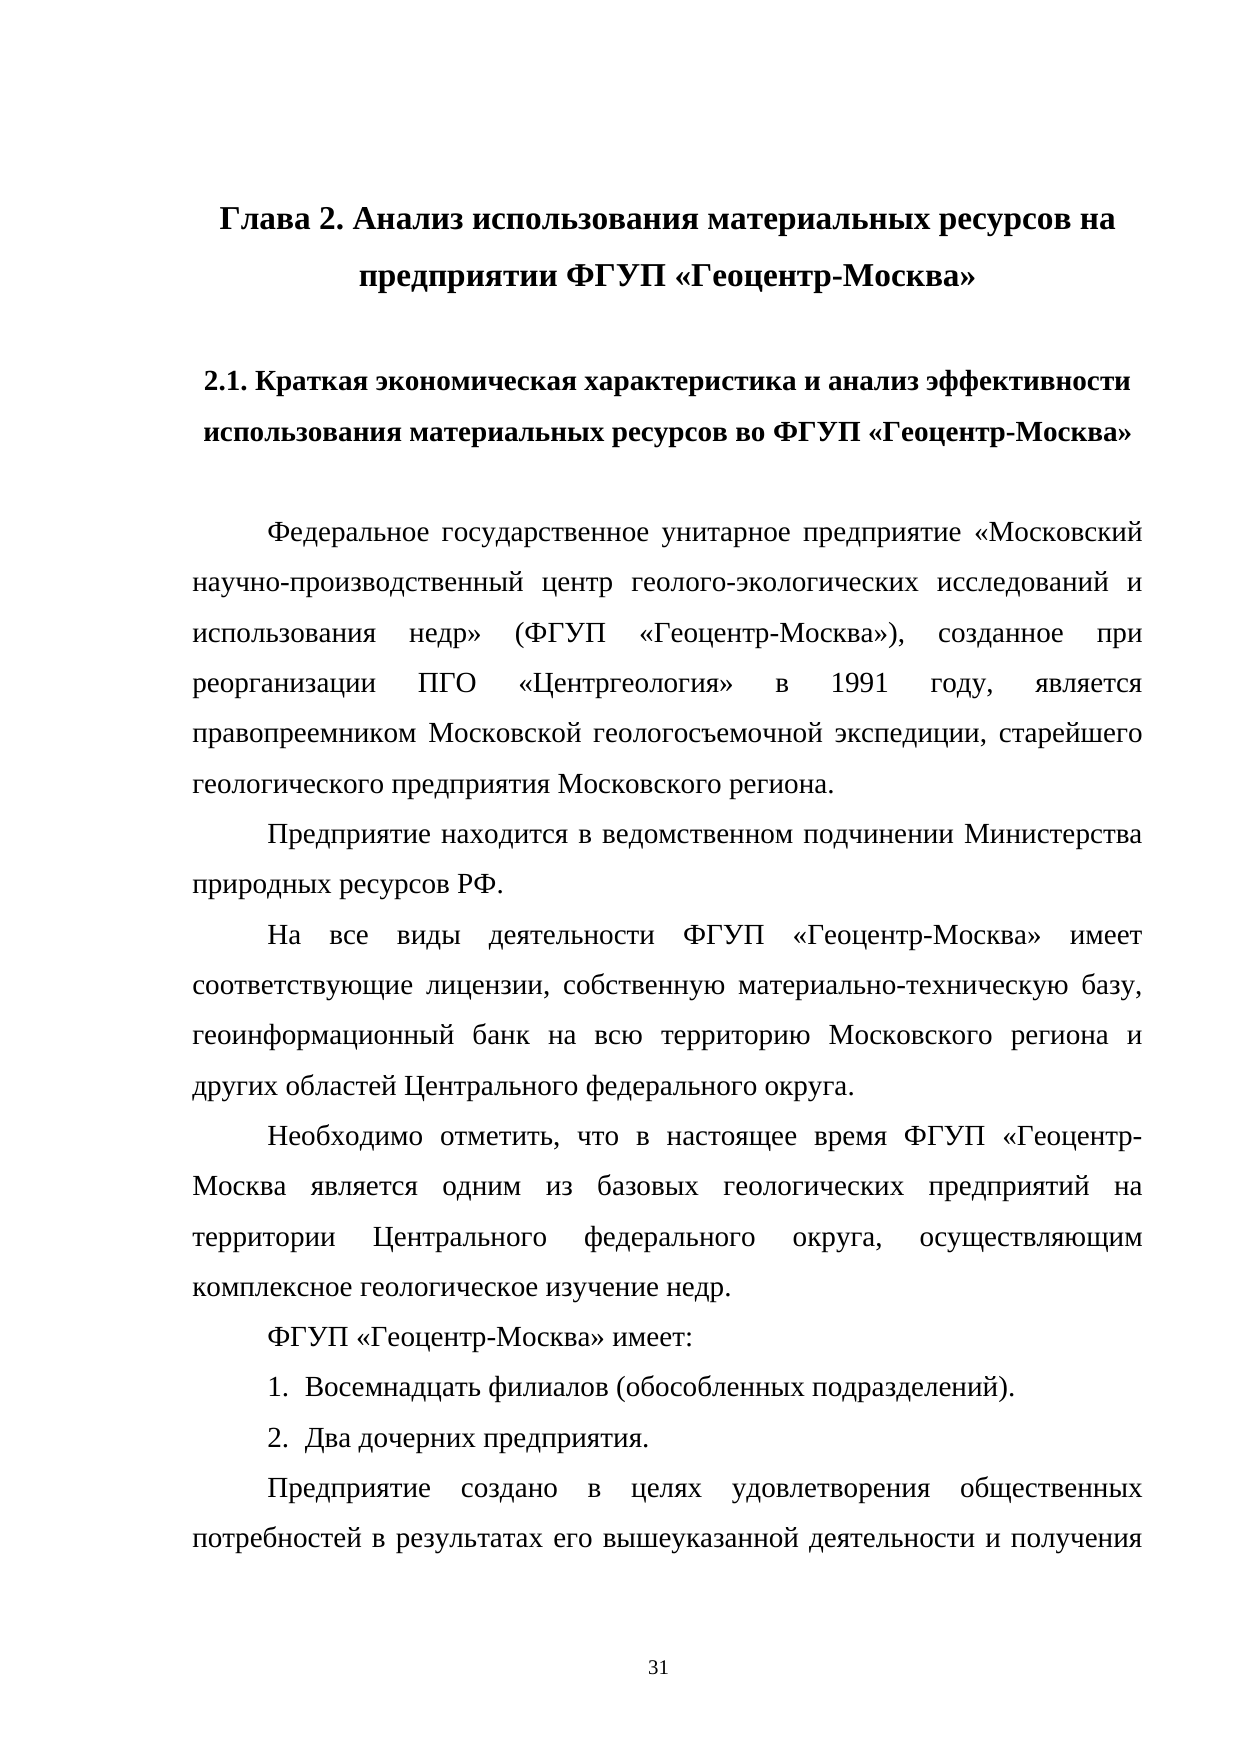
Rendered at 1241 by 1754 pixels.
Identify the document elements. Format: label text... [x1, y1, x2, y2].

list Восемнадцать филиалов (обособленных подразделений). [267, 1369, 1143, 1403]
list Два дочерних предприятия. [267, 1420, 1143, 1453]
text ФГУП «Геоцентр-Москва» имеет: [192, 1319, 1143, 1353]
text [192, 1470, 1143, 1554]
text Предприятие находится в ведомственном подчинении Министерства природных ресурсов РФ. [192, 816, 1143, 900]
list 2.1. Краткая экономическая характеристика и анализ эффективности использования материальных ресурсов во ФГУП «Геоцентр-Москва» [192, 363, 1143, 447]
list Глава 2. Анализ использования материальных ресурсов на предприятии ФГУП «Геоцентр-Москва» [192, 198, 1143, 294]
text Федеральное государственное унитарное предприятие «Московский научно-производственный центр геолого-экологических исследований и использования недр» (ФГУП «Геоцентр-Москва»), созданное при реорганизации ПГО «Центргеология» в 1991 году, является правопреемником Московской геологосъемочной экспедиции, старейшего геологического предприятия Московского региона. [192, 514, 1143, 799]
text Необходимо отметить, что в настоящее время ФГУП «Геоцентр-Москва является одним из базовых геологических предприятий на территории Центрального федерального округа, осуществляющим комплексное геологическое изучение недр. [192, 1118, 1143, 1302]
text На все виды деятельности ФГУП «Геоцентр-Москва» имеет соответствующие лицензии, собственную материально-техническую базу, геоинформационный банк на всю территорию Московского региона и других областей Центрального федерального округа. [192, 917, 1143, 1101]
